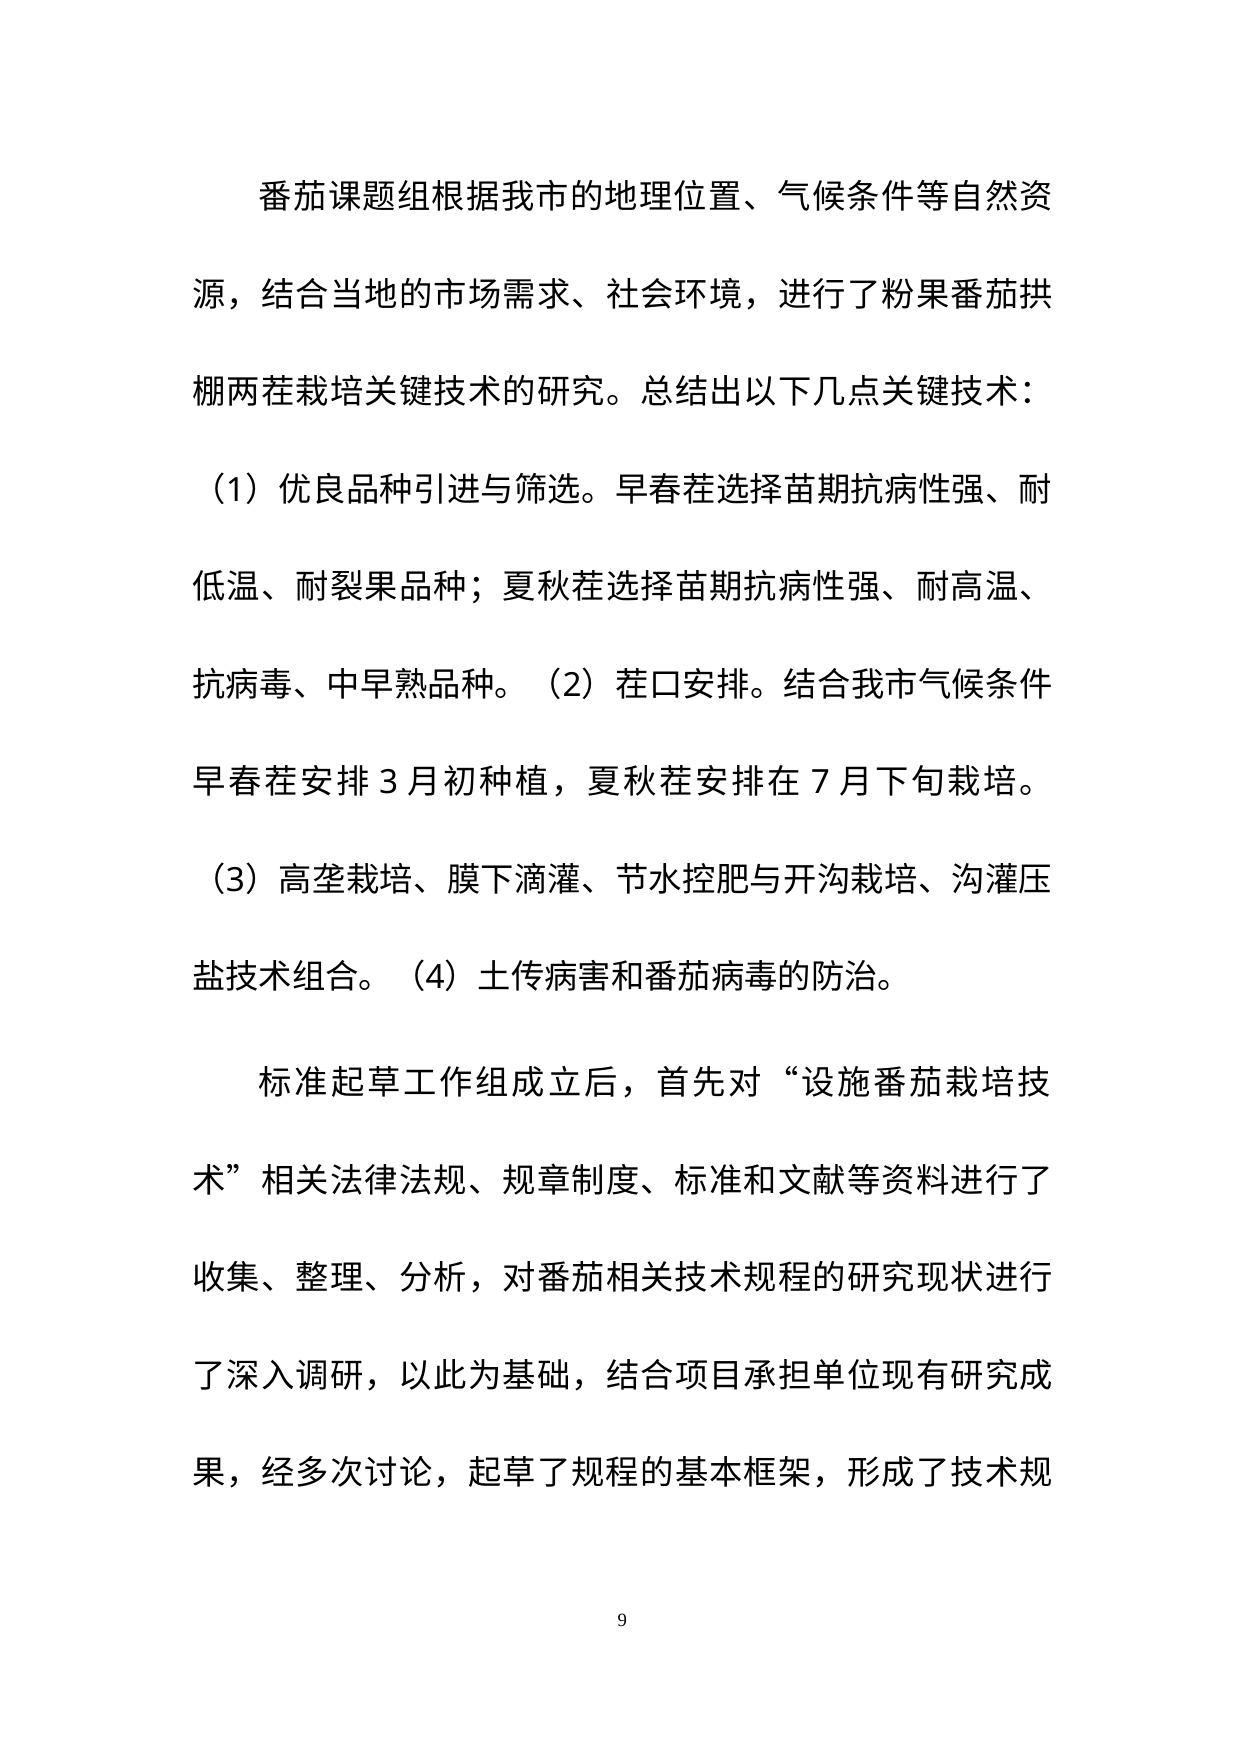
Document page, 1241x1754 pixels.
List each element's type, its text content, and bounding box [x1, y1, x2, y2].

text 番茄课题组根据我市的地理位置、气候条件等自然资源，结合当地的市场需求、社会环境，进行了粉果番茄拱棚两茬栽培关键技术的研究。总结出以下几点关键技术：（1）优良品种引进与筛选。早春茬选择苗期抗病性强、耐低温、耐裂果品种；夏秋茬选择苗期抗病性强、耐高温、抗病毒、中早熟品种。（2）茬口安排。结合我市气候条件早春茬安排3月初种植，夏秋茬安排在7月下旬栽培。（3）高垄栽培、膜下滴灌、节水控肥与开沟栽培、沟灌压盐技术组合。（4）土传病害和番茄病毒的防治。 [192, 162, 1053, 1007]
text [192, 1048, 1053, 1503]
